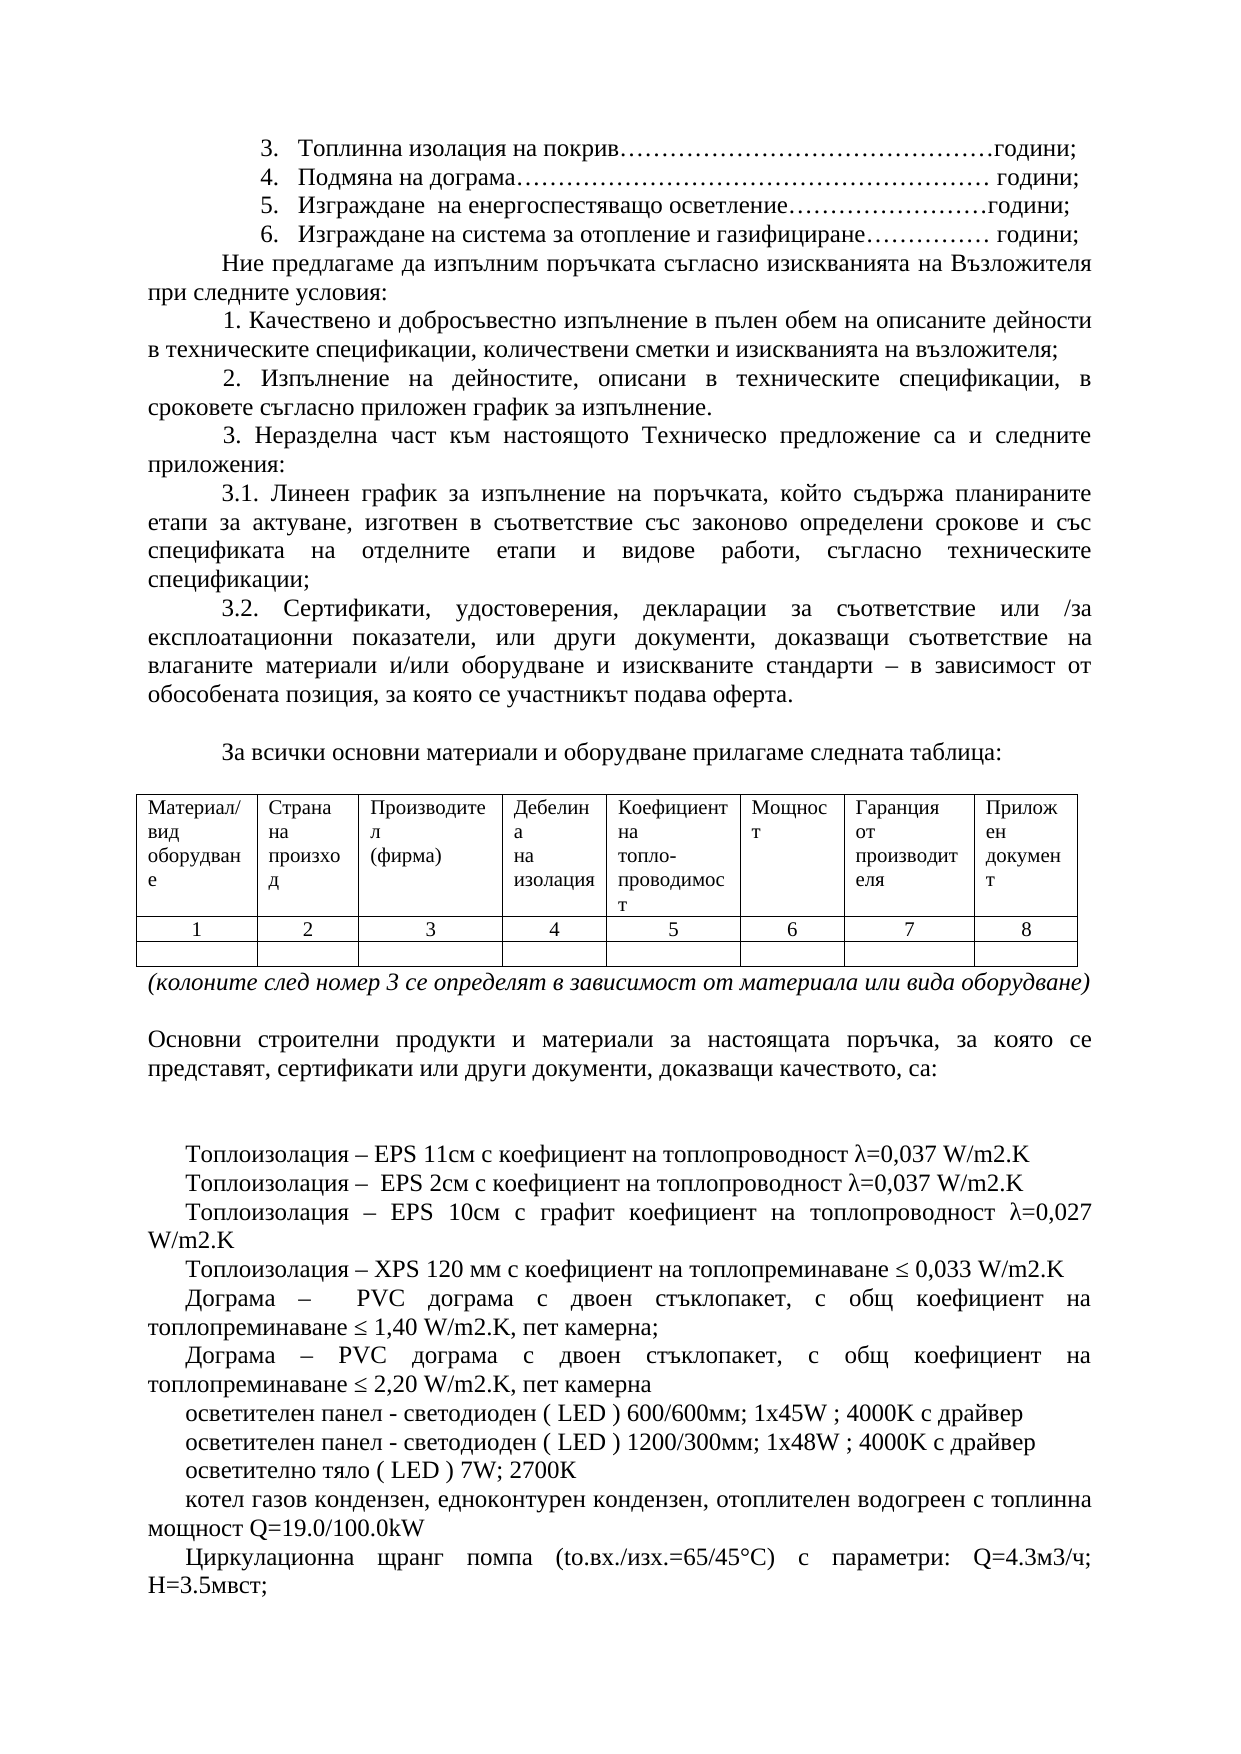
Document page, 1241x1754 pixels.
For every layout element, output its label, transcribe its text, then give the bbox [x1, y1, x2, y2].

list Топлинна изолация на покрив………………………………………години; [260, 133, 1093, 162]
table_cell 2 [258, 917, 358, 941]
text 3.1. Линеен график за изпълнение на поръчката, който съдържа планираните етапи за актуване, изготвен в съответствие със законово определени срокове и със спецификата на отделните етапи и видове работи, съгласно техническите спецификации; [148, 478, 1093, 593]
text осветително тяло ( LED ) 7W; 2700К [148, 1456, 1093, 1484]
text (колоните след номер 3 се определят в зависимост от материала или вида оборудване) [148, 967, 1093, 996]
text Топлоизолация – ЕPS 10см с графит коефициент на топлопроводност λ=0,027 W/m2.K [148, 1197, 1093, 1254]
text Дограма – PVC дограма с двоен стъклопакет, с общ коефициент на топлопреминаване ≤ 1,40 W/m2.K, пет камерна; [148, 1283, 1093, 1341]
table_cell 3 [359, 917, 502, 941]
table_cell 6 [741, 917, 844, 941]
table_header Дебелина на изолация [503, 795, 606, 916]
text осветителен панел - светодиоден ( LED ) 1200/300мм; 1x48W ; 4000K с драйвер [148, 1427, 1093, 1456]
text За всички основни материали и оборудване прилагаме следната таблица: [148, 737, 1093, 765]
table_cell 5 [607, 917, 740, 941]
text котел газов кондензен, едноконтурен кондензен, отоплителен водогреен с топлинна мощност Q=19.0/100.0kW [148, 1484, 1093, 1542]
text Циркулационна щранг помпа (tо.вх./изх.=65/45°С) с параметри: Q=4.3м3/ч; Н=3.5мвст; [148, 1542, 1093, 1599]
table_header Производител (фирма) [359, 795, 502, 916]
text Топлоизолация – ЕPS 11см с коефициент на топлопроводност λ=0,037 W/m2.K [148, 1139, 1093, 1168]
table_cell [137, 942, 257, 966]
text 2. Изпълнение на дейностите, описани в техническите спецификации, в сроковете съгласно приложен график за изпълнение. [148, 363, 1093, 420]
table_header Мощност [741, 795, 844, 916]
text Дограма – PVC дограма с двоен стъклопакет, с общ коефициент на топлопреминаване ≤ 2,20 W/m2.K, пет камерна [148, 1341, 1093, 1398]
table_header Материал/ вид оборудване [137, 795, 257, 916]
text 3.2. Сертификати, удостоверения, декларации за съответствие или /за експлоатационни показатели, или други документи, доказващи съответствие на влаганите материали и/или оборудване и изискваните стандарти – в зависимост от обособената позиция, за която се участникът подава оферта. [148, 593, 1093, 708]
table_cell 7 [845, 917, 974, 941]
text Топлоизолация – XPS 120 мм с коефициент на топлопреминаване ≤ 0,033 W/m2.K [148, 1254, 1093, 1283]
text Топлоизолация – ЕPS 2см с коефициент на топлопроводност λ=0,037 W/m2.K [148, 1168, 1093, 1197]
text 1. Качествено и добросъвестно изпълнение в пълен обем на описаните дейности в техническите спецификации, количествени сметки и изискванията на възложителя; [148, 305, 1093, 363]
list Изграждане на система за отопление и газифициране…………… години; [260, 219, 1093, 248]
table_cell [975, 942, 1077, 966]
text осветителен панел - светодиоден ( LED ) 600/600мм; 1x45W ; 4000K с драйвер [148, 1398, 1093, 1427]
table_cell [359, 942, 502, 966]
table_header Гаранция от производителя [845, 795, 974, 916]
table_cell [607, 942, 740, 966]
table_cell 4 [503, 917, 606, 941]
table_cell 1 [137, 917, 257, 941]
table_cell [845, 942, 974, 966]
table_header Страна на произход [258, 795, 358, 916]
text Основни строителни продукти и материали за настоящата поръчка, за която се представят, сертификати или други документи, доказващи качеството, са: [148, 1024, 1093, 1082]
table_cell 8 [975, 917, 1077, 941]
list Подмяна на дограма………………………………………………… години; [260, 162, 1093, 190]
table_header Приложен документ [975, 795, 1077, 916]
table_cell [503, 942, 606, 966]
table_cell [741, 942, 844, 966]
table_header Коефициент на топло-проводимост [607, 795, 740, 916]
table_cell [258, 942, 358, 966]
text Ние предлагаме да изпълним поръчката съгласно изискванията на Възложителя при следните условия: [148, 248, 1093, 305]
text 3. Неразделна част към настоящото Техническо предложение са и следните приложения: [148, 420, 1093, 478]
list Изграждане на енергоспестяващо осветление……………………години; [260, 190, 1093, 219]
